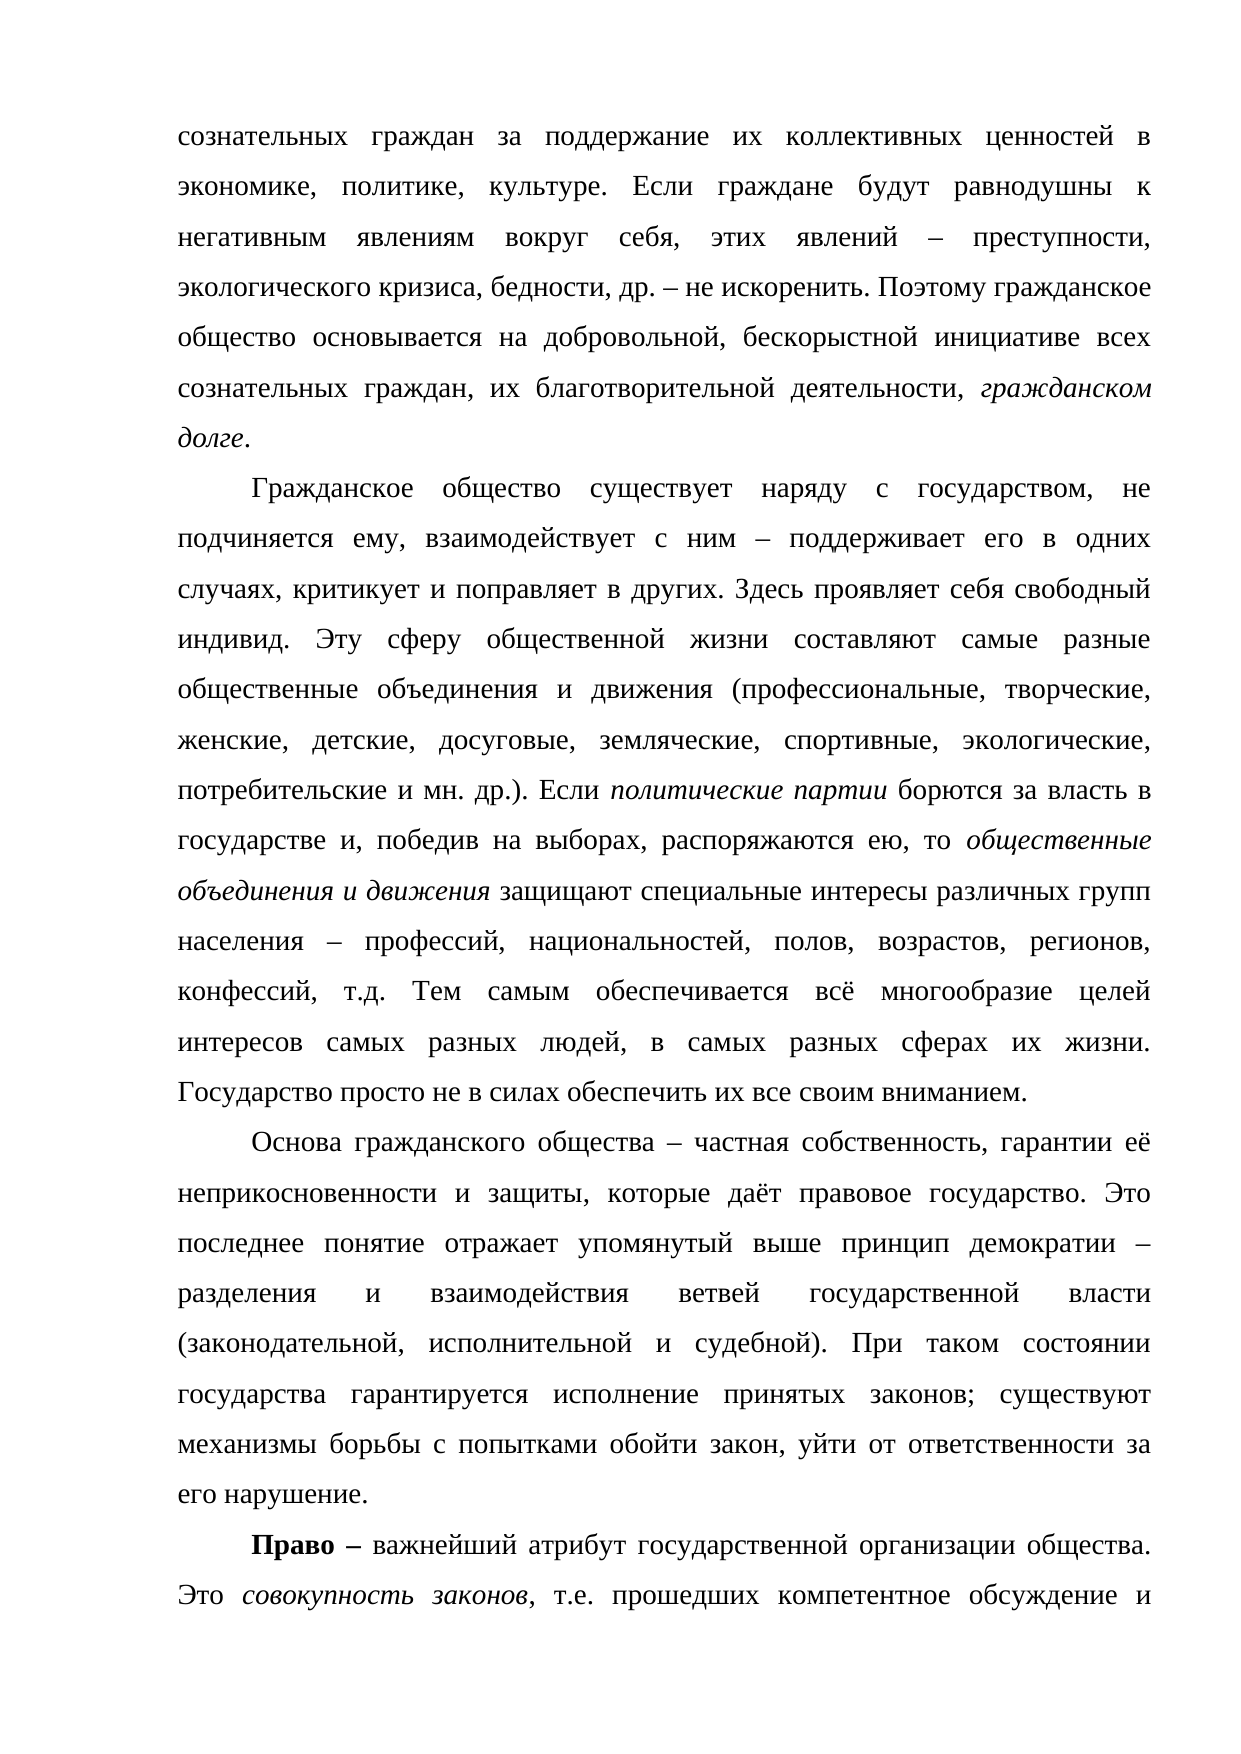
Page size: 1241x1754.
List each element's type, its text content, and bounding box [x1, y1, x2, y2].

text Основа гражданского общества – частная собственность, гарантии её неприкосновенности и защиты, которые даёт правовое государство. Это последнее понятие отражает упомянутый выше принцип демократии – разделения и взаимодействия ветвей государственной власти (законодательной, исполнительной и судебной). При таком состоянии государства гарантируется исполнение принятых законов; существуют механизмы борьбы с попытками обойти закон, уйти от ответственности за его нарушение. [177, 1124, 1152, 1510]
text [177, 1527, 1152, 1611]
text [177, 118, 1152, 453]
text Гражданское общество существует наряду с государством, не подчиняется ему, взаимодействует с ним – поддерживает его в одних случаях, критикует и поправляет в других. Здесь проявляет себя свободный индивид. Эту сферу общественной жизни составляют самые разные общественные объединения и движения (профессиональные, творческие, женские, детские, досуговые, земляческие, спортивные, экологические, потребительские и мн. др.). Если политические партии борются за власть в государстве и, победив на выборах, распоряжаются ею, то общественные объединения и движения защищают специальные интересы различных групп населения – профессий, национальностей, полов, возрастов, регионов, конфессий, т.д. Тем самым обеспечивается всё многообразие целей интересов самых разных людей, в самых разных сферах их жизни. Государство просто не в силах обеспечить их все своим вниманием. [177, 470, 1152, 1108]
